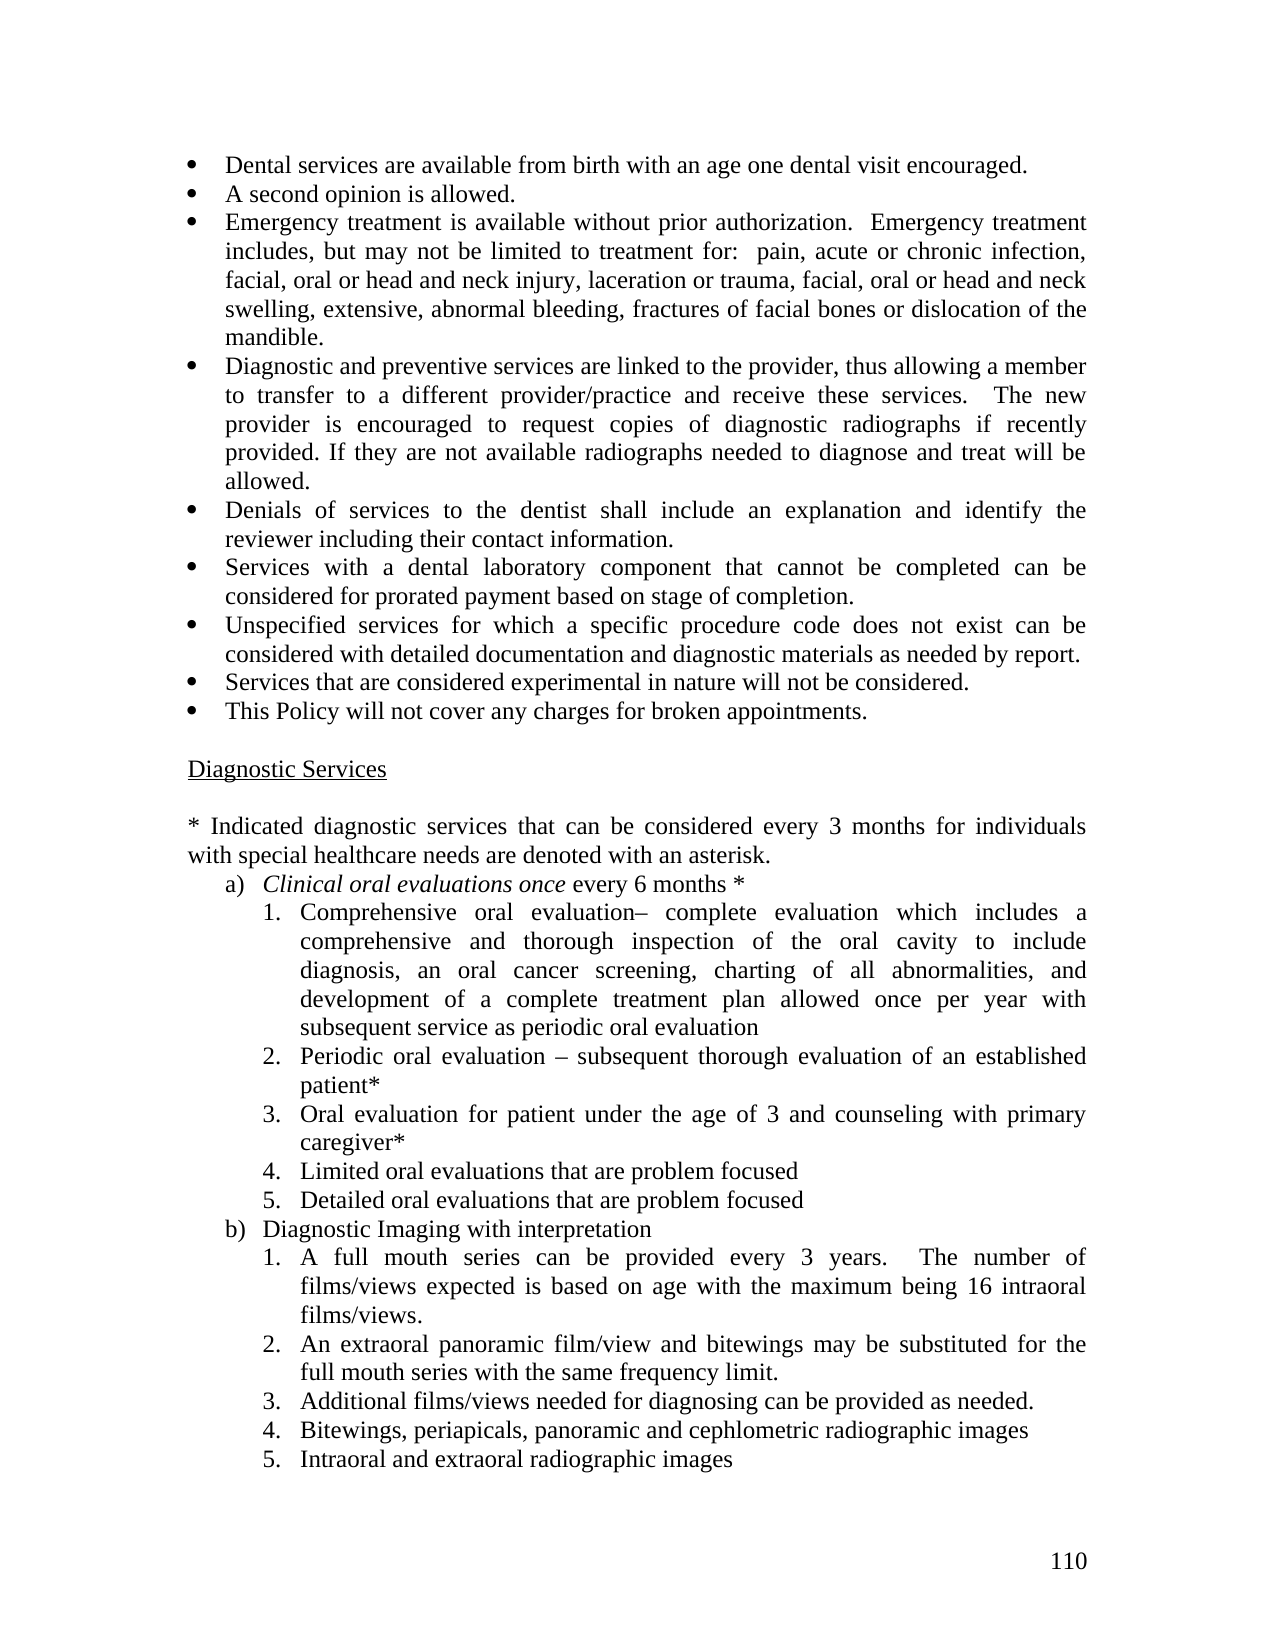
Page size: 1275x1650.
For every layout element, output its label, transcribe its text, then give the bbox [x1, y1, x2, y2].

list Dental services are available from birth with an age one dental visit encouraged. [187, 150, 1087, 179]
list Comprehensive oral evaluation– complete evaluation which includes a comprehensive and thorough inspection of the oral cavity to include diagnosis, an oral cancer screening, charting of all abnormalities, and development of a complete treatment plan allowed once per year with subsequent service as periodic oral evaluation [262, 897, 1087, 1041]
list Clinical oral evaluations once every 6 months * [225, 869, 1087, 897]
list Additional films/views needed for diagnosing can be provided as needed. [262, 1386, 1087, 1415]
list Denials of services to the dentist shall include an explanation and identify the reviewer including their contact information. [187, 495, 1087, 552]
list Services with a dental laboratory component that cannot be completed can be considered for prorated payment based on stage of completion. [187, 552, 1087, 610]
text Diagnostic Services [187, 754, 1087, 782]
list Services that are considered experimental in nature will not be considered. [187, 667, 1087, 696]
list A second opinion is allowed. [187, 179, 1087, 207]
list Bitewings, periapicals, panoramic and cephlometric radiographic images [262, 1415, 1087, 1444]
list Unspecified services for which a specific procedure code does not exist can be considered with detailed documentation and diagnostic materials as needed by report. [187, 610, 1087, 667]
list This Policy will not cover any charges for broken appointments. [187, 696, 1087, 725]
list An extraoral panoramic film/view and bitewings may be substituted for the full mouth series with the same frequency limit. [262, 1329, 1087, 1386]
list Diagnostic Imaging with interpretation [225, 1214, 1087, 1242]
list Detailed oral evaluations that are problem focused [262, 1185, 1087, 1214]
list A full mouth series can be provided every 3 years. The number of films/views expected is based on age with the maximum being 16 intraoral films/views. [262, 1242, 1087, 1329]
list Oral evaluation for patient under the age of 3 and counseling with primary caregiver* [262, 1099, 1087, 1156]
list Periodic oral evaluation – subsequent thorough evaluation of an established patient* [262, 1041, 1087, 1099]
text * Indicated diagnostic services that can be considered every 3 months for individuals with special healthcare needs are denoted with an asterisk. [187, 811, 1087, 869]
list Diagnostic and preventive services are linked to the provider, thus allowing a member to transfer to a different provider/practice and receive these services. The new provider is encouraged to request copies of diagnostic radiographs if recently provided. If they are not available radiographs needed to diagnose and treat will be allowed. [187, 351, 1087, 495]
list Emergency treatment is available without prior authorization. Emergency treatment includes, but may not be limited to treatment for: pain, acute or chronic infection, facial, oral or head and neck injury, laceration or trauma, facial, oral or head and neck swelling, extensive, abnormal bleeding, fractures of facial bones or dislocation of the mandible. [187, 207, 1087, 351]
list Limited oral evaluations that are problem focused [262, 1156, 1087, 1185]
list Intraoral and extraoral radiographic images [262, 1444, 1087, 1472]
